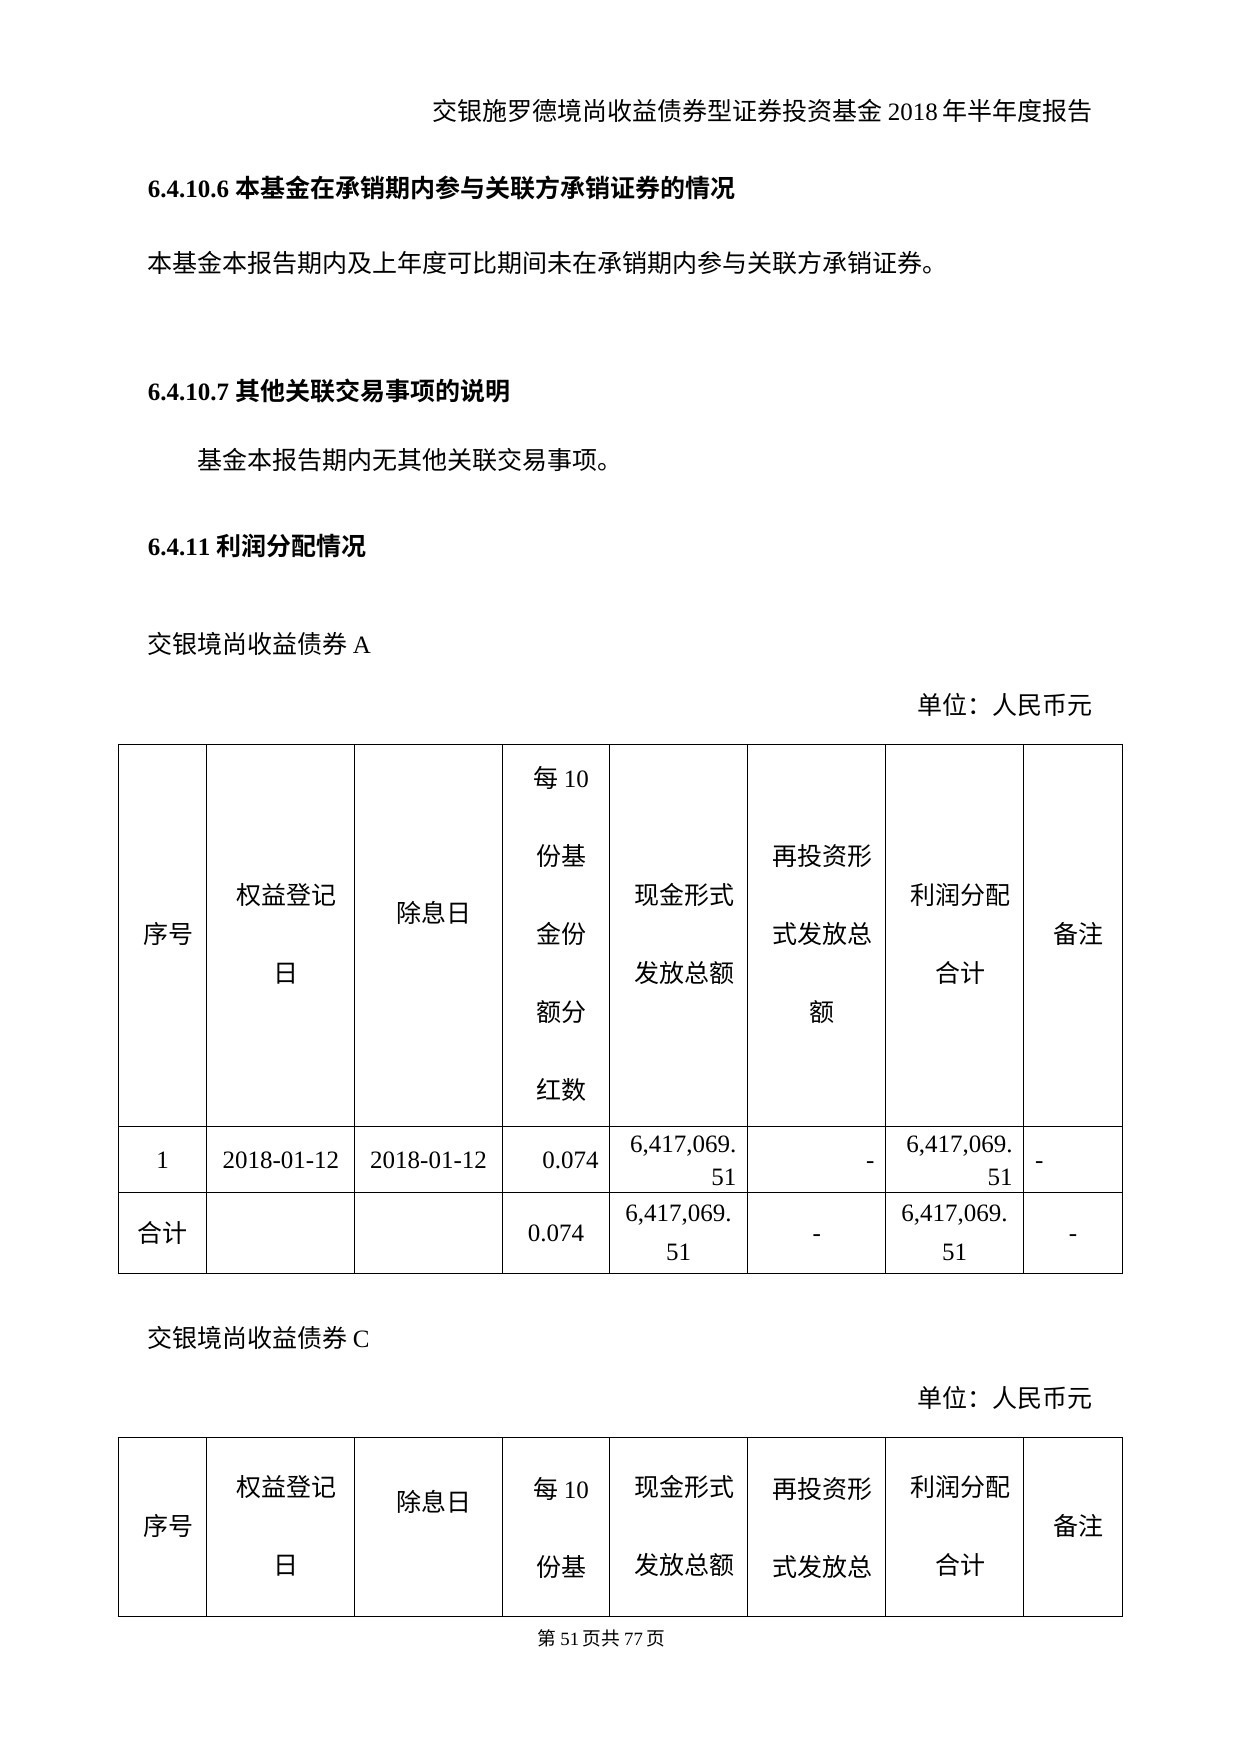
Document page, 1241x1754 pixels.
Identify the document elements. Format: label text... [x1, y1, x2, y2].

table_header 再投资形式发放总额 [748, 1438, 885, 1616]
table_cell 1 [119, 1127, 206, 1192]
text 基金本报告期内无其他关联交易事项。 [148, 426, 1092, 491]
table_header 每10份基金份额分红数 [503, 1438, 609, 1616]
table_cell - [1024, 1193, 1122, 1273]
table_header 除息日 [355, 1438, 502, 1616]
table_header 除息日 [355, 745, 502, 1126]
text 单位：人民币元 [149, 1364, 1092, 1429]
table_cell 2018-01-12 [207, 1127, 354, 1192]
table_header 利润分配合计 [886, 745, 1023, 1126]
table_cell [355, 1193, 502, 1273]
table_header 再投资形式发放总额 [748, 745, 885, 1126]
table_header 每10份基金份额分红数 [503, 745, 609, 1126]
table_cell 2018-01-12 [355, 1127, 502, 1192]
table_header 序号 [119, 1438, 206, 1616]
text 交银境尚收益债券C [148, 1318, 1092, 1354]
table_cell - [1024, 1127, 1122, 1192]
table_header 备注 [1024, 1438, 1122, 1616]
table_cell [207, 1193, 354, 1273]
text 交银境尚收益债券A [148, 625, 1092, 661]
text 6.4.10.7 其他关联交易事项的说明 [148, 372, 1092, 408]
table_cell 0.074 [503, 1127, 609, 1192]
text 单位：人民币元 [149, 671, 1092, 736]
table_cell 合计 [119, 1193, 206, 1273]
table_cell - [748, 1127, 885, 1192]
table_cell 6,417,069.51 [610, 1193, 747, 1273]
text 6.4.11 利润分配情况 [148, 512, 1092, 577]
text 6.4.10.6 本基金在承销期内参与关联方承销证券的情况 [148, 154, 1092, 219]
table_header 现金形式发放总额 [610, 745, 747, 1126]
text 本基金本报告期内及上年度可比期间未在承销期内参与关联方承销证券。 [148, 229, 1092, 294]
table_cell 6,417,069.51 [610, 1127, 747, 1192]
table_header 利润分配合计 [886, 1438, 1023, 1616]
table_header 序号 [119, 745, 206, 1126]
table_cell 6,417,069.51 [886, 1127, 1023, 1192]
table_cell 0.074 [503, 1193, 609, 1273]
table_header 备注 [1024, 745, 1122, 1126]
table_cell - [748, 1193, 885, 1273]
table_header 现金形式发放总额 [610, 1438, 747, 1616]
table_cell 6,417,069.51 [886, 1193, 1023, 1273]
table_header 权益登记日 [207, 1438, 354, 1616]
table_header 权益登记日 [207, 745, 354, 1126]
